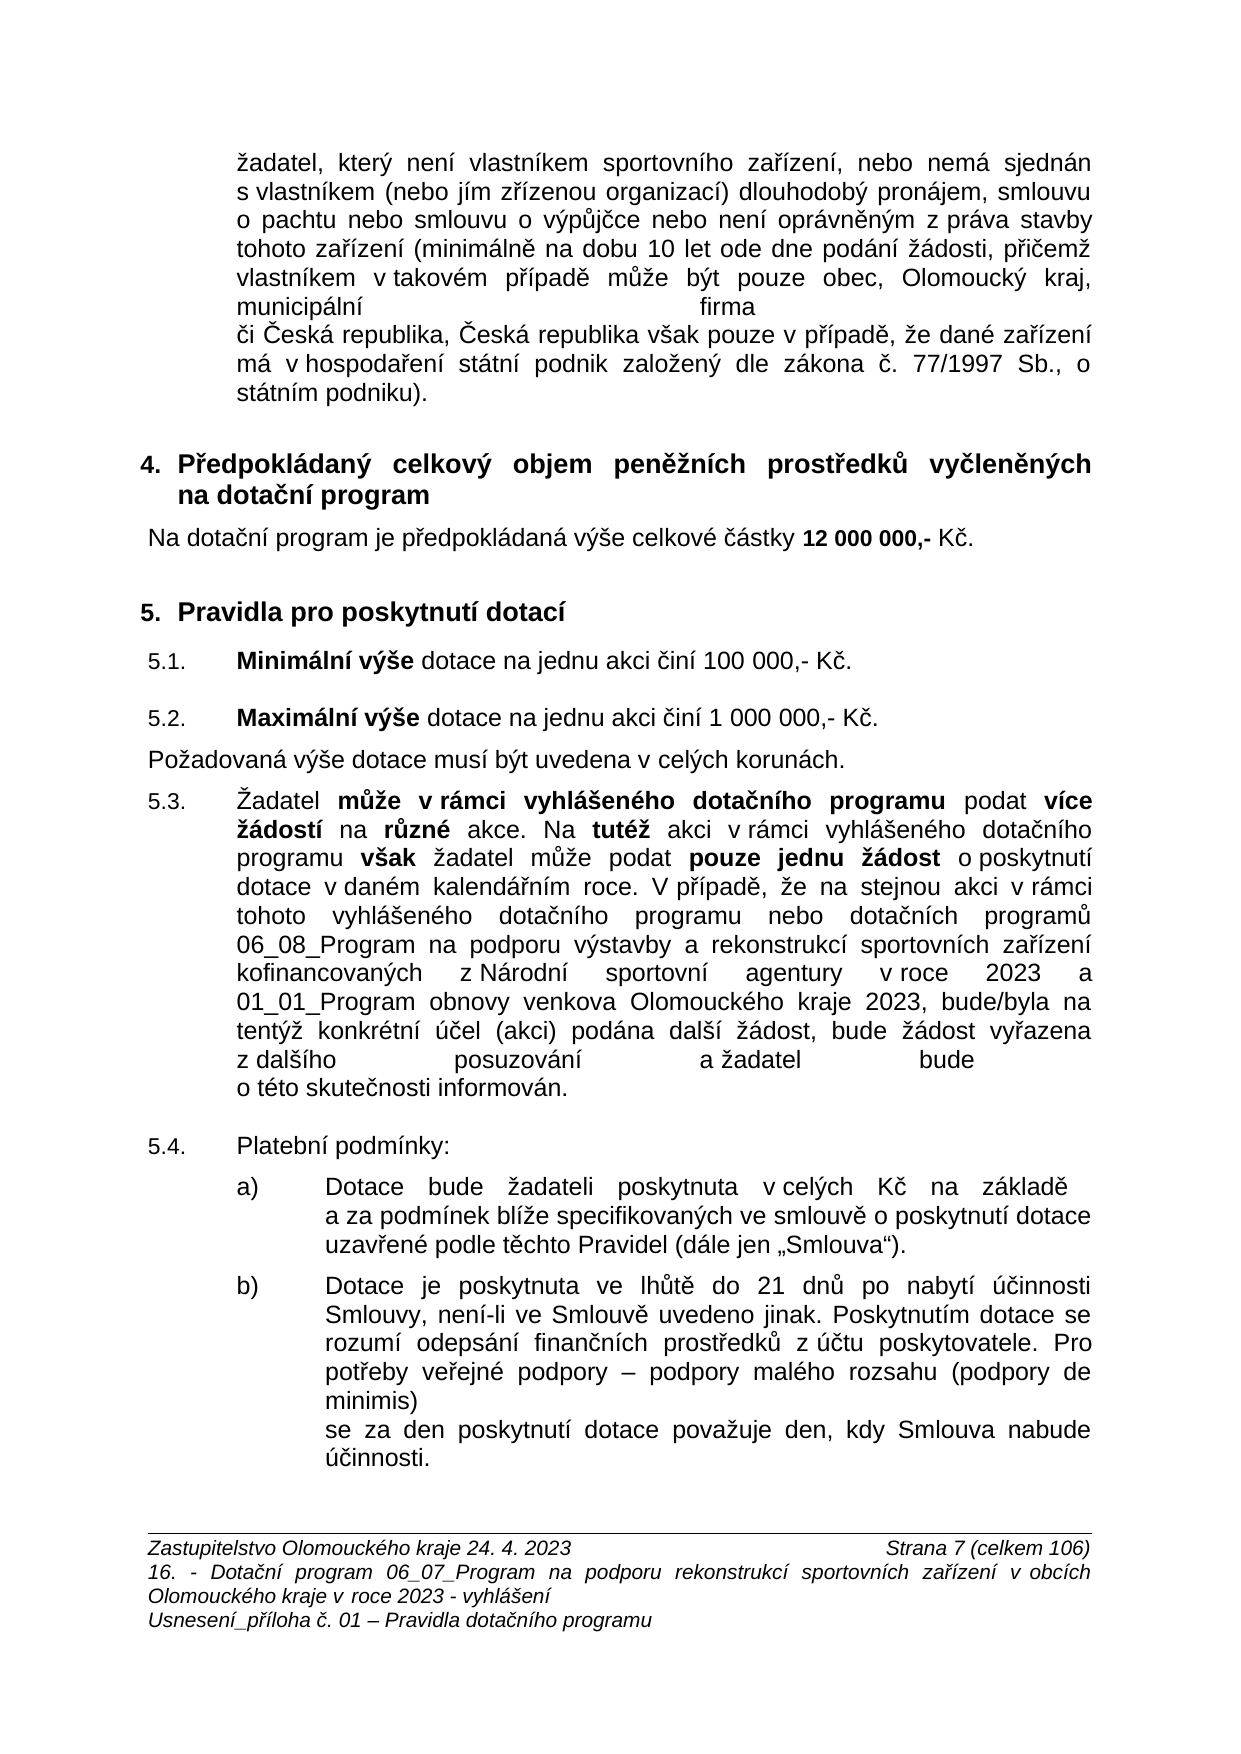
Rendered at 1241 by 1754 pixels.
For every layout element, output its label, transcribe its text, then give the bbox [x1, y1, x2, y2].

list Platební podmínky: [148, 1131, 1092, 1160]
list Dotace je poskytnuta ve lhůtě do 21 dnů po nabytí účinnosti Smlouvy, není-li ve Smlouvě uvedeno jinak. Poskytnutím dotace se rozumí odepsání finančních prostředků z účtu poskytovatele. Pro potřeby veřejné podpory – podpory malého rozsahu (podpory de minimis) se za den poskytnutí dotace považuje den, kdy Smlouva nabude účinnosti. [236, 1271, 1092, 1472]
list Žadatel může v rámci vyhlášeného dotačního programu podat více žádostí na různé akce. Na tutéž akci v rámci vyhlášeného dotačního programu však žadatel může podat pouze jednu žádost o poskytnutí dotace v daném kalendářním roce. V případě, že na stejnou akci v rámci tohoto vyhlášeného dotačního programu nebo dotačních programů 06_08_Program na podporu výstavby a rekonstrukcí sportovních zařízení kofinancovaných z Národní sportovní agentury v roce 2023 a 01_01_Program obnovy venkova Olomouckého kraje 2023, bude/byla na tentýž konkrétní účel (akci) podána další žádost, bude žádost vyřazena z dalšího posuzování a žadatel bude o této skutečnosti informován. [148, 786, 1092, 1102]
list Dotace bude žadateli poskytnuta v celých Kč na základě a za podmínek blíže specifikovaných ve smlouvě o poskytnutí dotace uzavřené podle těchto Pravidel (dále jen „Smlouva“). [236, 1172, 1092, 1258]
list Předpokládaný celkový objem peněžních prostředků vyčleněných na dotační program [140, 448, 1092, 510]
text Na dotační program je předpokládaná výše celkové částky 12 000 000,- Kč. [148, 523, 1092, 551]
list Pravidla pro poskytnutí dotací [140, 596, 1092, 627]
list Minimální výše dotace na jednu akci činí 100 000,- Kč. [148, 646, 1092, 675]
text Požadovaná výše dotace musí být uvedena v celých korunách. [148, 745, 1092, 773]
list Maximální výše dotace na jednu akci činí 1 000 000,- Kč. [148, 703, 1092, 732]
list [148, 148, 1092, 406]
